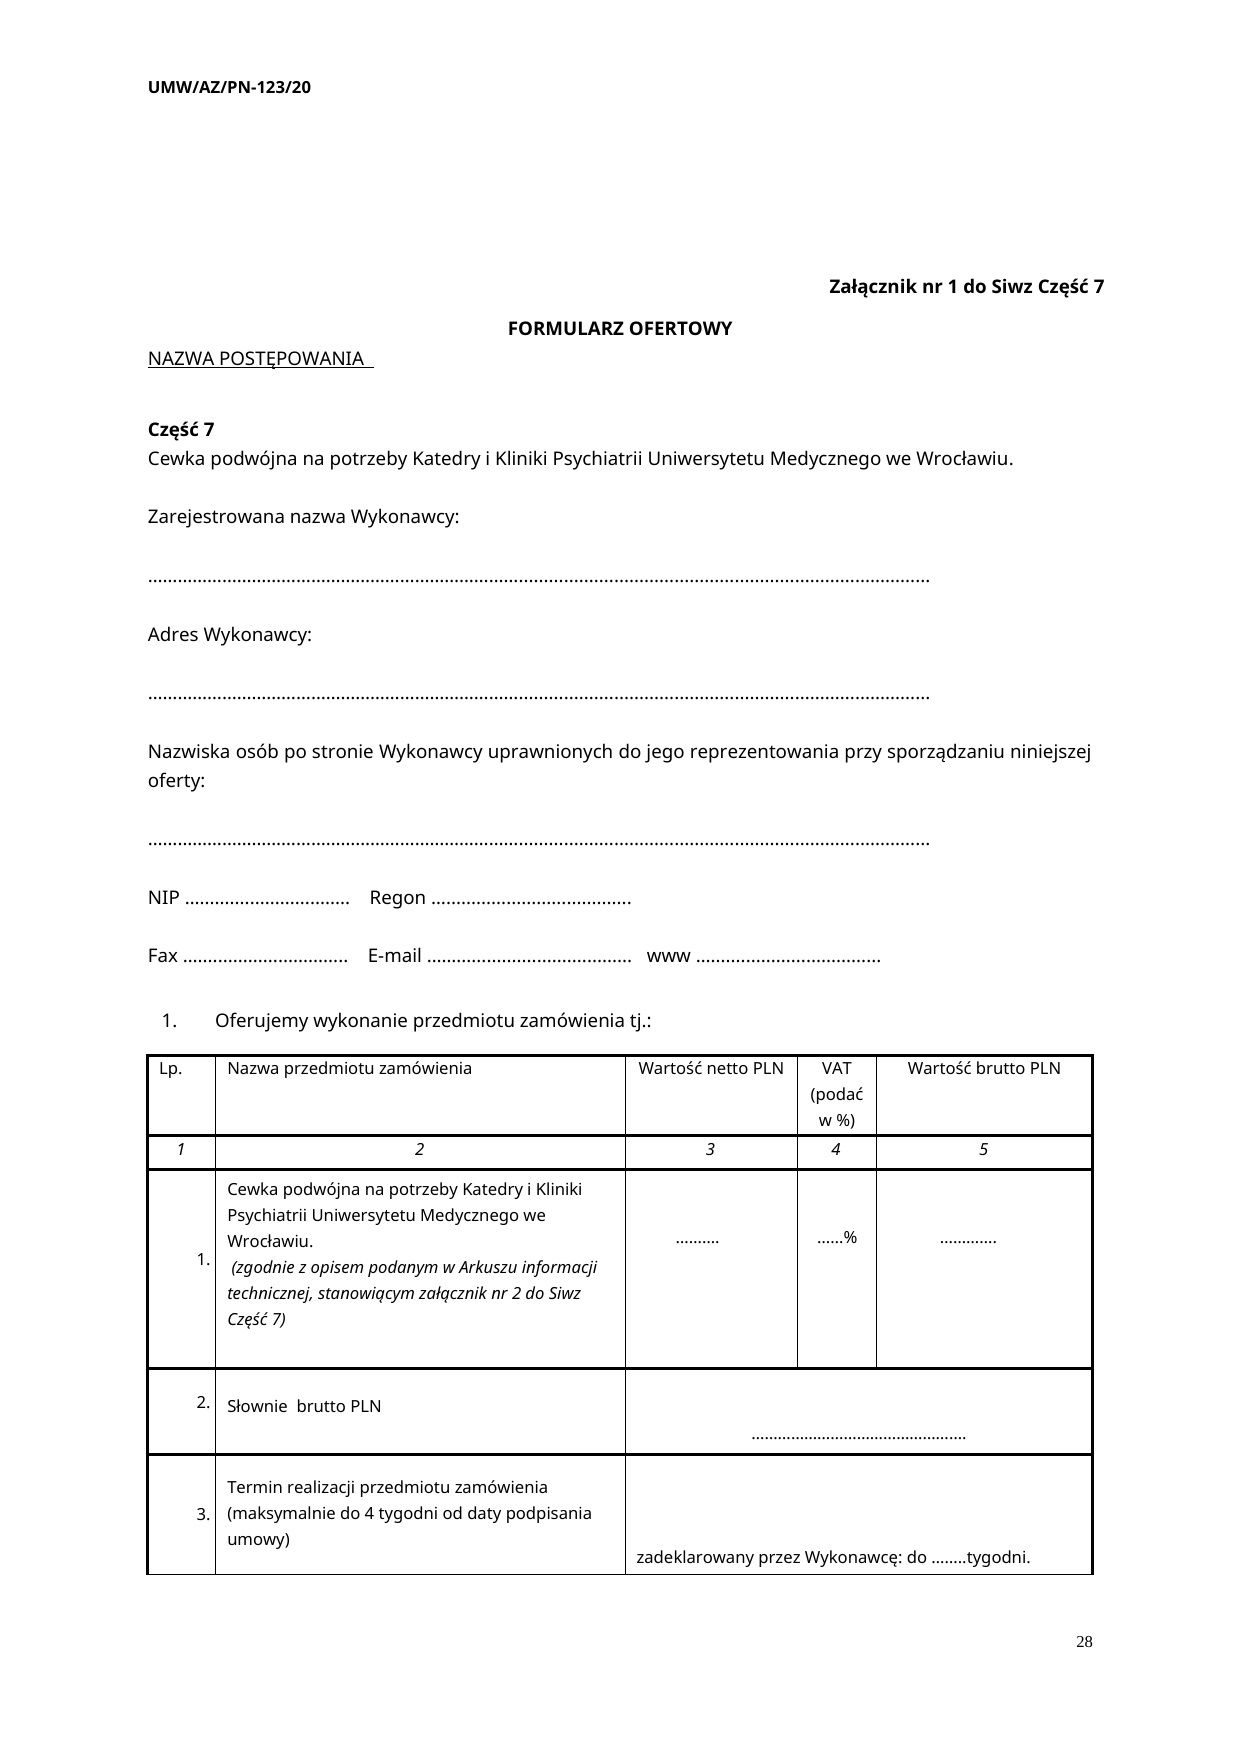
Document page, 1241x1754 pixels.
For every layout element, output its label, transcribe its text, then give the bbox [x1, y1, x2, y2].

table_cell ………………………………………….……………………………………………… [626, 1370, 1091, 1453]
table_cell [149, 1171, 215, 1367]
table_cell Słownie brutto PLN [216, 1370, 625, 1453]
text NIP ….............................. Regon …..................................... [148, 884, 1093, 910]
table_cell 5 [877, 1137, 1091, 1167]
table_header Wartość brutto PLN [877, 1057, 1091, 1134]
table_header VAT (podać w %) [798, 1057, 876, 1134]
text Część 7 [148, 416, 1093, 441]
text NAZWA POSTĘPOWANIA [148, 345, 1117, 370]
table_header Nazwa przedmiotu zamówienia [216, 1057, 625, 1134]
table_header Wartość netto PLN [626, 1057, 797, 1134]
table_cell ………. [626, 1171, 797, 1367]
text FORMULARZ OFERTOWY [148, 316, 1093, 341]
text Zarejestrowana nazwa Wykonawcy: [148, 504, 1093, 529]
table_cell …………. [877, 1171, 1091, 1367]
text Nazwiska osób po stronie Wykonawcy uprawnionych do jego reprezentowania przy sporządzaniu niniejszej oferty: [148, 738, 1093, 793]
table_cell [149, 1370, 215, 1453]
table_cell Termin realizacji przedmiotu zamówienia (maksymalnie do 4 tygodni od daty podpisania umowy) [216, 1456, 625, 1574]
table_cell 4 [798, 1137, 876, 1167]
table_cell ……% [798, 1171, 876, 1367]
table_cell 1 [149, 1137, 215, 1167]
table_cell Cewka podwójna na potrzeby Katedry i Kliniki Psychiatrii Uniwersytetu Medycznego we Wrocławiu. (zgodnie z opisem podanym w Arkuszu informacji technicznej, stanowiącym załącznik nr 2 do Siwz Część 7) [216, 1171, 625, 1367]
text Fax ….............................. E-mail ……................................... www ….................................. [148, 943, 1093, 968]
text Cewka podwójna na potrzeby Katedry i Kliniki Psychiatrii Uniwersytetu Medycznego we Wrocławiu. [148, 445, 1093, 471]
text ………………………………………………………………….................................................................................. [148, 679, 1093, 705]
subtitle Załącznik nr 1 do Siwz Część 7 [148, 274, 1104, 299]
text ………………………………………………………………….................................................................................. [148, 562, 1093, 588]
table_cell 2 [216, 1137, 625, 1167]
table_cell [149, 1456, 215, 1574]
table_header Lp. [149, 1057, 215, 1134]
text Adres Wykonawcy: [148, 621, 1093, 646]
text ………………………………………………………………….................................................................................. [148, 826, 1093, 851]
list Oferujemy wykonanie przedmiotu zamówienia tj.: [177, 1008, 1093, 1033]
table_cell zadeklarowany przez Wykonawcę: do ……..tygodni. [626, 1456, 1091, 1574]
table_cell 3 [626, 1137, 797, 1167]
